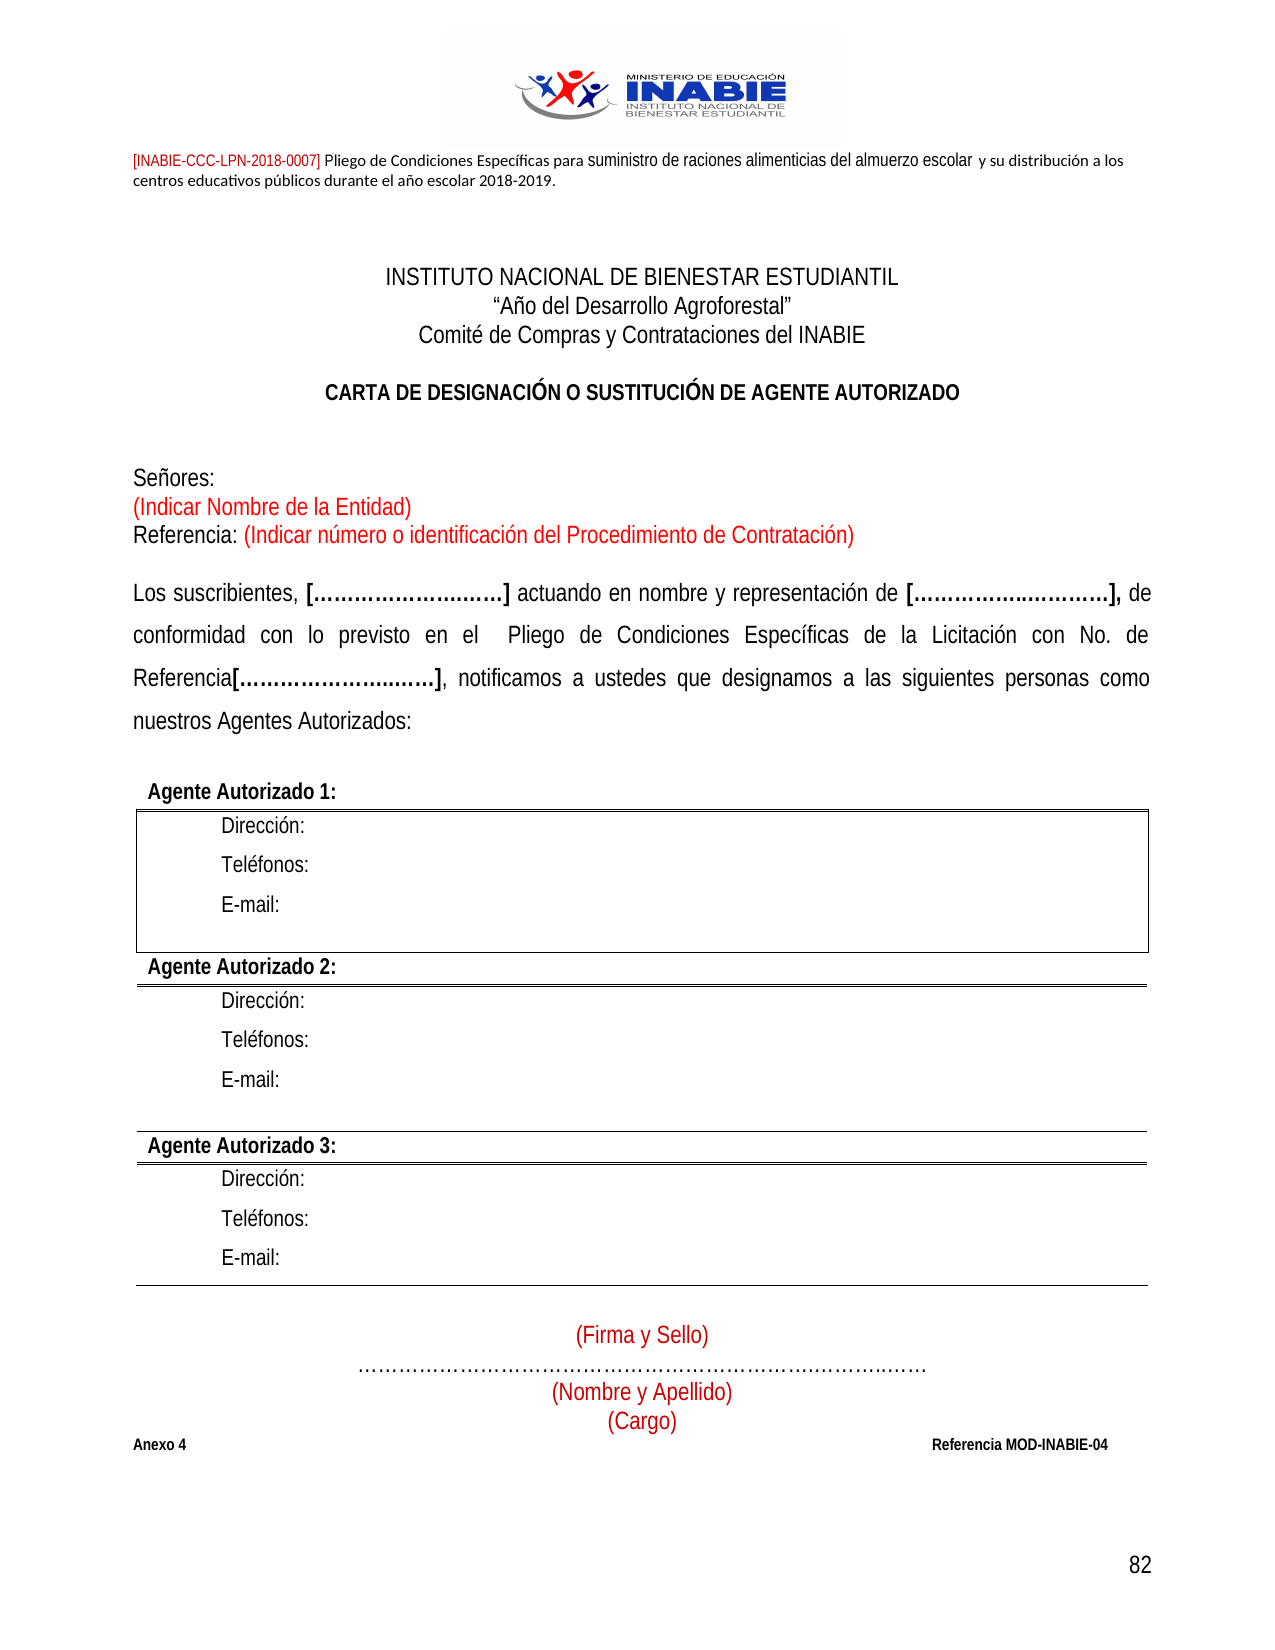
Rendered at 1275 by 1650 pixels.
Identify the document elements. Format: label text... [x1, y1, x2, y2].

text Comité de Compras y Contrataciones del INABIE [133, 320, 1152, 348]
table_cell Dirección: Teléfonos: E-mail: [136, 984, 1148, 1131]
text Señores: [133, 463, 1152, 492]
text Anexo 4 Referencia MOD-INABIE-04 [133, 1434, 1152, 1454]
table_header Agente Autorizado 1: [136, 778, 1148, 808]
text ………………………………………………………….………..…… [133, 1349, 1152, 1377]
text Referencia: (Indicar número o identificación del Procedimiento de Contratación) [133, 520, 1152, 549]
text (Nombre y Apellido) [133, 1377, 1152, 1406]
picture [441, 29, 843, 149]
text (Indicar Nombre de la Entidad) [133, 492, 1152, 520]
text Los suscribientes, [………………….……] actuando en nombre y representación de [……………..…………], de conformidad con lo previsto en el Pliego de Condiciones Específicas de la Licitación con No. de Referencia[…………………..……], notificamos a ustedes que designamos a las siguientes personas como nuestros Agentes Autorizados: [133, 577, 1152, 735]
table_cell Agente Autorizado 3: [136, 1131, 1148, 1162]
text (Cargo) [133, 1406, 1152, 1434]
table_cell Dirección: Teléfonos: E-mail: [136, 1162, 1148, 1285]
table_cell Dirección: Teléfonos: E-mail: [137, 812, 1148, 952]
text “Año del Desarrollo Agroforestal” [133, 291, 1152, 320]
table_cell Agente Autorizado 2: [136, 953, 1148, 984]
text INSTITUTO NACIONAL DE BIENESTAR ESTUDIANTIL [133, 262, 1152, 291]
text CARTA DE DESIGNACIÓN O SUSTITUCIÓN DE AGENTE AUTORIZADO [133, 377, 1152, 406]
text (Firma y Sello) [133, 1320, 1152, 1349]
